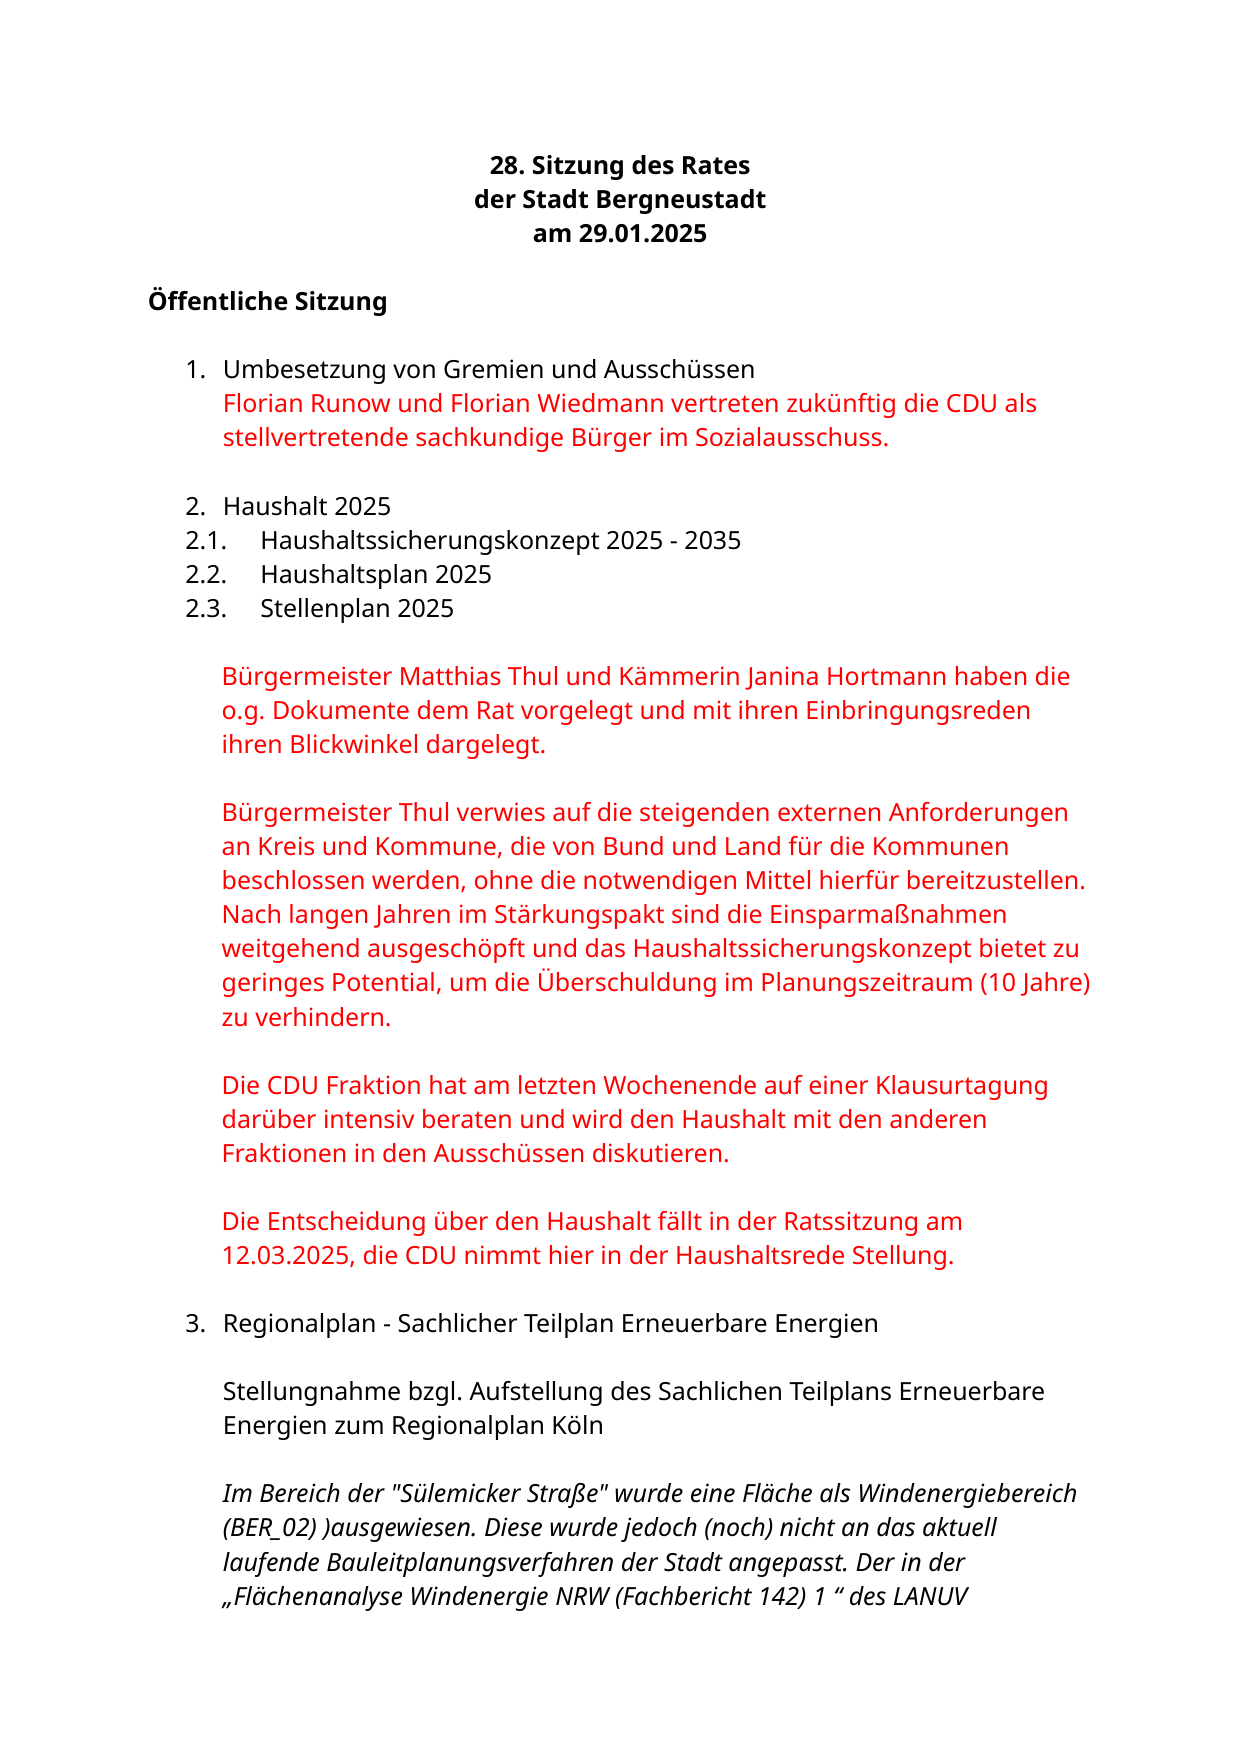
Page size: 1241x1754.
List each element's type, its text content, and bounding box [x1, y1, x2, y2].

list Regionalplan - Sachlicher Teilplan Erneuerbare Energien [185, 1306, 1093, 1340]
text Die Entscheidung über den Haushalt fällt in der Ratssitzung am 12.03.2025, die CDU nimmt hier in der Haushaltsrede Stellung. [221, 1203, 1093, 1272]
list Florian Runow und Florian Wiedmann vertreten zukünftig die CDU als stellvertretende sachkundige Bürger im Sozialausschuss. [223, 386, 1093, 454]
list Stellungnahme bzgl. Aufstellung des Sachlichen Teilplans Erneuerbare Energien zum Regionalplan Köln [223, 1374, 1093, 1442]
text 28. Sitzung des Rates [148, 148, 1093, 182]
text am 29.01.2025 [148, 216, 1093, 250]
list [223, 1476, 1093, 1612]
text Bürgermeister Matthias Thul und Kämmerin Janina Hortmann haben die o.g. Dokumente dem Rat vorgelegt und mit ihren Einbringungsreden ihren Blickwinkel dargelegt. [221, 658, 1093, 761]
text Bürgermeister Thul verwies auf die steigenden externen Anforderungen an Kreis und Kommune, die von Bund und Land für die Kommunen beschlossen werden, ohne die notwendigen Mittel hierfür bereitzustellen. Nach langen Jahren im Stärkungspakt sind die Einsparmaßnahmen weitgehend ausgeschöpft und das Haushaltssicherungskonzept bietet zu geringes Potential, um die Überschuldung im Planungszeitraum (10 Jahre) zu verhindern. [221, 795, 1093, 1033]
list Umbesetzung von Gremien und Ausschüssen [185, 352, 1093, 386]
list Haushalt 2025 [185, 488, 1093, 522]
list Haushaltssicherungskonzept 2025 - 2035 [185, 522, 1093, 556]
list Stellenplan 2025 [185, 590, 1093, 624]
list Haushaltsplan 2025 [185, 556, 1093, 590]
text Öffentliche Sitzung [148, 284, 1093, 318]
text der Stadt Bergneustadt [148, 182, 1093, 216]
text Die CDU Fraktion hat am letzten Wochenende auf einer Klausurtagung darüber intensiv beraten und wird den Haushalt mit den anderen Fraktionen in den Ausschüssen diskutieren. [221, 1067, 1093, 1169]
